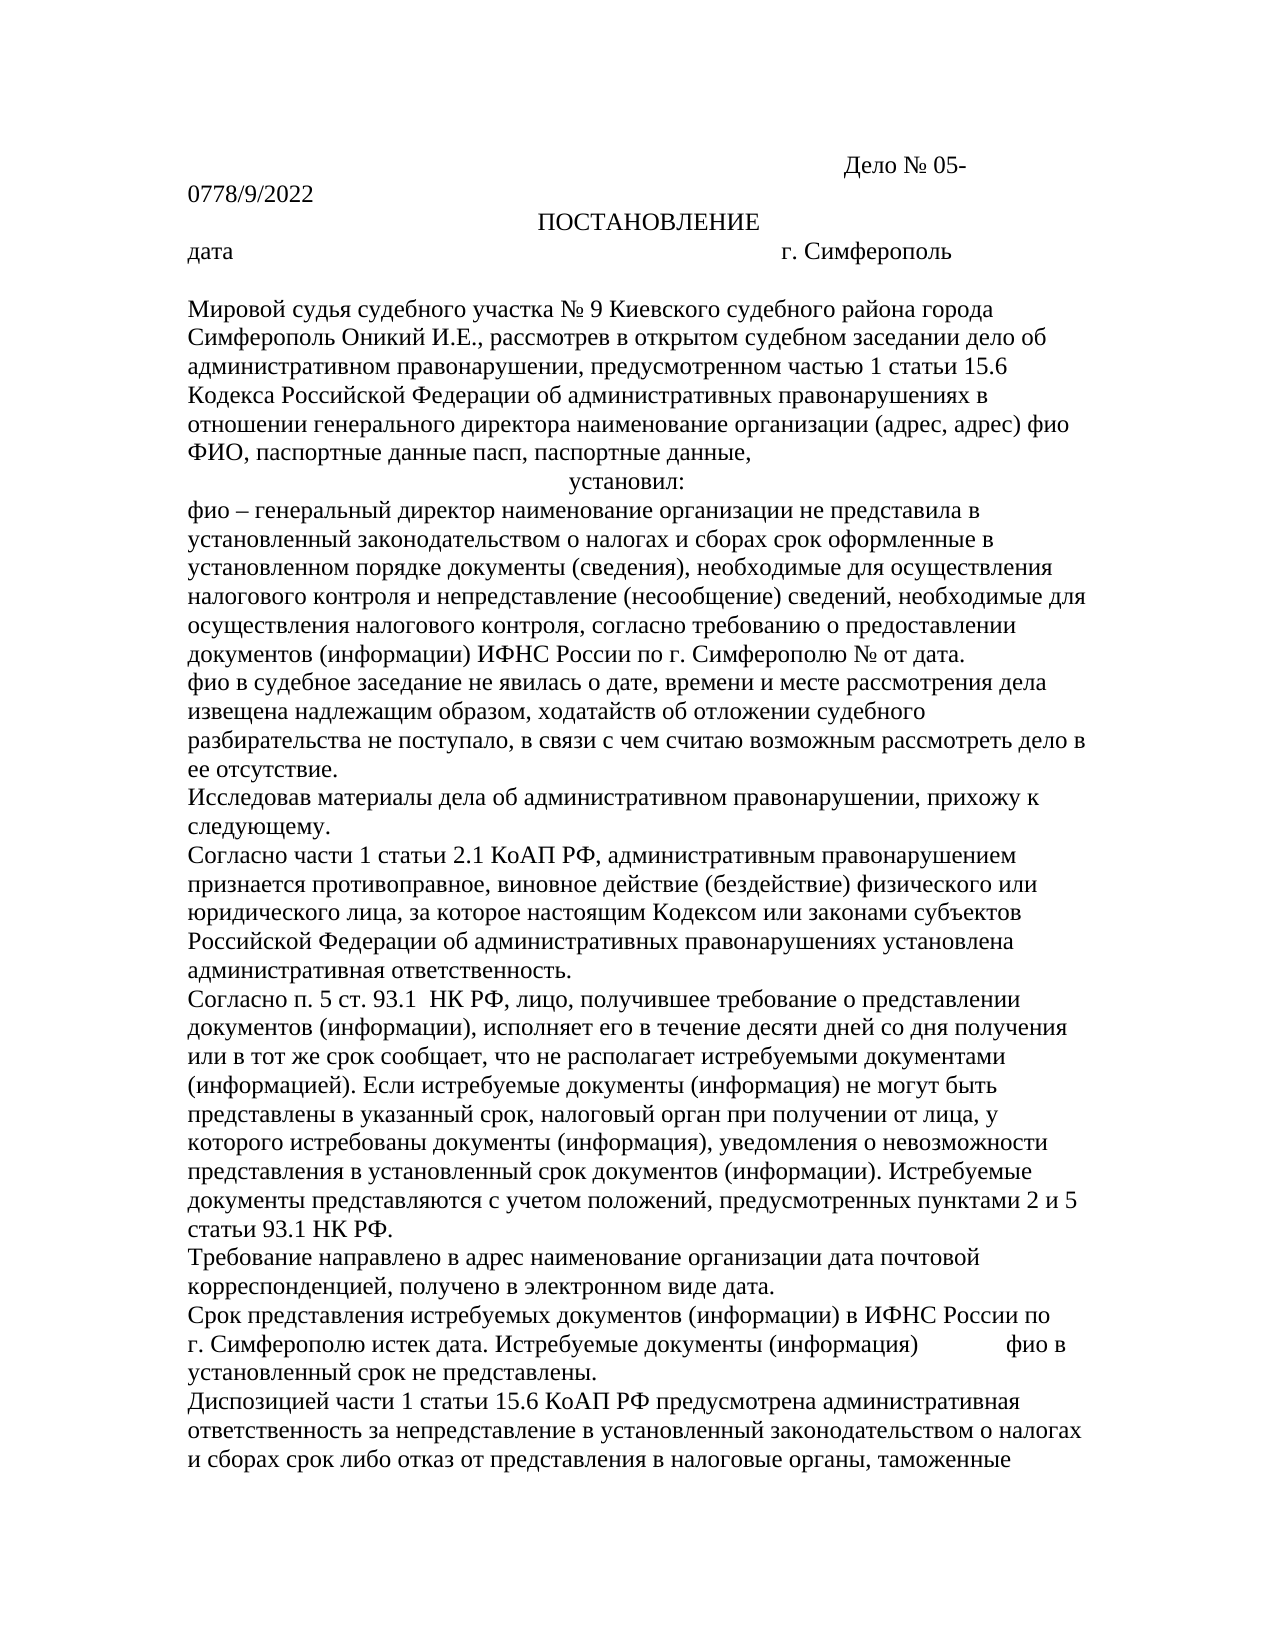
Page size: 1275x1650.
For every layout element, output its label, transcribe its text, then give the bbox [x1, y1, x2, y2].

text Срок представления истребуемых документов (информации) в ИФНС России по г. Симферополю истек дата. Истребуемые документы (информация) фио в установленный срок не представлены. [187, 1300, 1087, 1386]
text Требование направлено в адрес наименование организации дата почтовой корреспонденцией, получено в электронном виде дата. [187, 1242, 1087, 1300]
text Дело № 05-0778/9/2022 [187, 150, 1087, 207]
text ПОСТАНОВЛЕНИЕ [187, 207, 1087, 236]
text Исследовав материалы дела об административном правонарушении, прихожу к следующему. [187, 782, 1087, 840]
text фио – генеральный директор наименование организации не представила в установленный законодательством о налогах и сборах срок оформленные в установленном порядке документы (сведения), необходимые для осуществления налогового контроля и непредставление (несообщение) сведений, необходимые для осуществления налогового контроля, согласно требованию о предоставлении документов (информации) ИФНС России по г. Симферополю № от дата. [187, 495, 1087, 667]
text фио в судебное заседание не явилась о дате, времени и месте рассмотрения дела извещена надлежащим образом, ходатайств об отложении судебного разбирательства не поступало, в связи с чем считаю возможным рассмотреть дело в ее отсутствие. [187, 667, 1087, 782]
text Согласно части 1 статьи 2.1 КоАП РФ, административным правонарушением признается противоправное, виновное действие (бездействие) физического или юридического лица, за которое настоящим Кодексом или законами субъектов Российской Федерации об административных правонарушениях установлена административная ответственность. [187, 840, 1087, 984]
text дата г. Симферополь [187, 236, 1087, 294]
text установил: [187, 466, 1087, 495]
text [187, 1386, 1087, 1472]
text Согласно п. 5 ст. 93.1 НК РФ, лицо, получившее требование о представлении документов (информации), исполняет его в течение десяти дней со дня получения или в тот же срок сообщает, что не располагает истребуемыми документами (информацией). Если истребуемые документы (информация) не могут быть представлены в указанный срок, налоговый орган при получении от лица, у которого истребованы документы (информация), уведомления о невозможности представления в установленный срок документов (информации). Истребуемые документы представляются с учетом положений, предусмотренных пунктами 2 и 5 статьи 93.1 НК РФ. [187, 984, 1087, 1242]
text Мировой судья судебного участка № 9 Киевского судебного района города Симферополь Оникий И.Е., рассмотрев в открытом судебном заседании дело об административном правонарушении, предусмотренном частью 1 статьи 15.6 Кодекса Российской Федерации об административных правонарушениях в отношении генерального директора наименование организации (адрес, адрес) фио ФИО, паспортные данные пасп, паспортные данные, [187, 294, 1087, 466]
